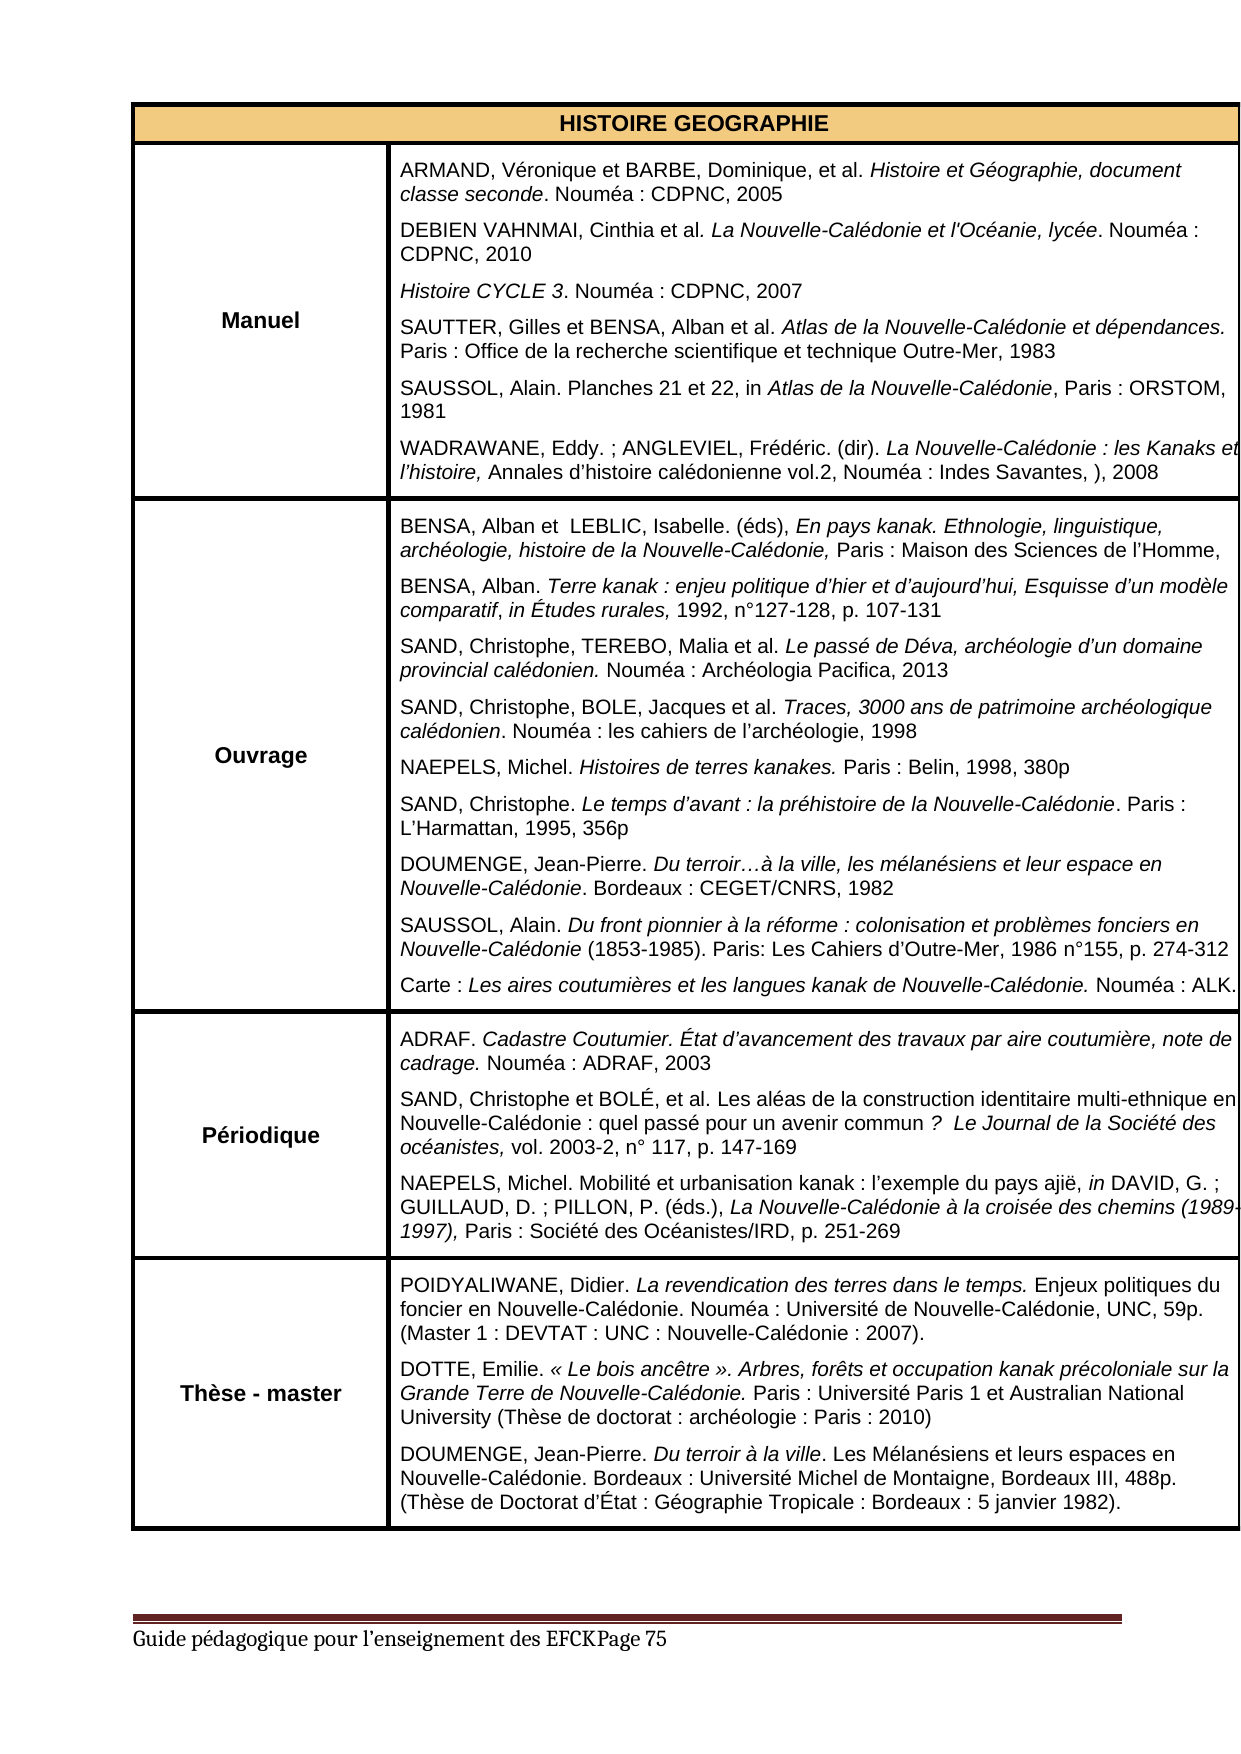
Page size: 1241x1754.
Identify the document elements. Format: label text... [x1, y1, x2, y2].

table_cell Ouvrage [135, 501, 386, 1009]
table_cell ARMAND, Véronique et BARBE, Dominique, et al. Histoire et Géographie, document classe seconde. Nouméa : CDPNC, 2005 DEBIEN VAHNMAI, Cinthia et al. La Nouvelle-Calédonie et l'Océanie, lycée. Nouméa : CDPNC, 2010 Histoire CYCLE 3. Nouméa : CDPNC, 2007 SAUTTER, Gilles et BENSA, Alban et al. Atlas de la Nouvelle-Calédonie et dépendances. Paris : Office de la recherche scientifique et technique Outre-Mer, 1983 SAUSSOL, Alain. Planches 21 et 22, in Atlas de la Nouvelle-Calédonie, Paris : ORSTOM, 1981 WADRAWANE, Eddy. ; ANGLEVIEL, Frédéric. (dir). La Nouvelle-Calédonie : les Kanaks et l’histoire, Annales d’histoire calédonienne vol.2, Nouméa : Indes Savantes, ), 2008 [391, 145, 1238, 496]
table_cell POIDYALIWANE, Didier. La revendication des terres dans le temps. Enjeux politiques du foncier en Nouvelle-Calédonie. Nouméa : Université de Nouvelle-Calédonie, UNC, 59p. (Master 1 : DEVTAT : UNC : Nouvelle-Calédonie : 2007). DOTTE, Emilie. « Le bois ancêtre ». Arbres, forêts et occupation kanak précoloniale sur la Grande Terre de Nouvelle-Calédonie. Paris : Université Paris 1 et Australian National University (Thèse de doctorat : archéologie : Paris : 2010) DOUMENGE, Jean-Pierre. Du terroir à la ville. Les Mélanésiens et leurs espaces en Nouvelle-Calédonie. Bordeaux : Université Michel de Montaigne, Bordeaux III, 488p. (Thèse de Doctorat d’État : Géographie Tropicale : Bordeaux : 5 janvier 1982). [391, 1260, 1238, 1526]
table_cell Manuel [135, 145, 386, 496]
table_cell Périodique [135, 1014, 386, 1256]
table_cell Thèse - master [135, 1260, 386, 1526]
table_cell BENSA, Alban et LEBLIC, Isabelle. (éds), En pays kanak. Ethnologie, linguistique, archéologie, histoire de la Nouvelle-Calédonie, Paris : Maison des Sciences de l’Homme, BENSA, Alban. Terre kanak : enjeu politique d’hier et d’aujourd’hui, Esquisse d’un modèle comparatif, in Études rurales, 1992, n°127-128, p. 107-131 SAND, Christophe, TEREBO, Malia et al. Le passé de Déva, archéologie d’un domaine provincial calédonien. Nouméa : Archéologia Pacifica, 2013 SAND, Christophe, BOLE, Jacques et al. Traces, 3000 ans de patrimoine archéologique calédonien. Nouméa : les cahiers de l’archéologie, 1998 NAEPELS, Michel. Histoires de terres kanakes. Paris : Belin, 1998, 380p SAND, Christophe. Le temps d’avant : la préhistoire de la Nouvelle-Calédonie. Paris : L’Harmattan, 1995, 356p DOUMENGE, Jean-Pierre. Du terroir…à la ville, les mélanésiens et leur espace en Nouvelle-Calédonie. Bordeaux : CEGET/CNRS, 1982 SAUSSOL, Alain. Du front pionnier à la réforme : colonisation et problèmes fonciers en Nouvelle-Calédonie (1853-1985). Paris: Les Cahiers d’Outre-Mer, 1986 n°155, p. 274-312 Carte : Les aires coutumières et les langues kanak de Nouvelle-Calédonie. Nouméa : ALK. [391, 501, 1238, 1009]
table_header HISTOIRE GEOGRAPHIE [135, 107, 1238, 141]
table_cell ADRAF. Cadastre Coutumier. État d’avancement des travaux par aire coutumière, note de cadrage. Nouméa : ADRAF, 2003 SAND, Christophe et BOLÉ, et al. Les aléas de la construction identitaire multi-ethnique en Nouvelle-Calédonie : quel passé pour un avenir commun ? Le Journal de la Société des océanistes, vol. 2003-2, n° 117, p. 147-169 NAEPELS, Michel. Mobilité et urbanisation kanak : l’exemple du pays ajië, in DAVID, G. ; GUILLAUD, D. ; PILLON, P. (éds.), La Nouvelle-Calédonie à la croisée des chemins (1989-1997), Paris : Société des Océanistes/IRD, p. 251-269 [391, 1014, 1238, 1256]
